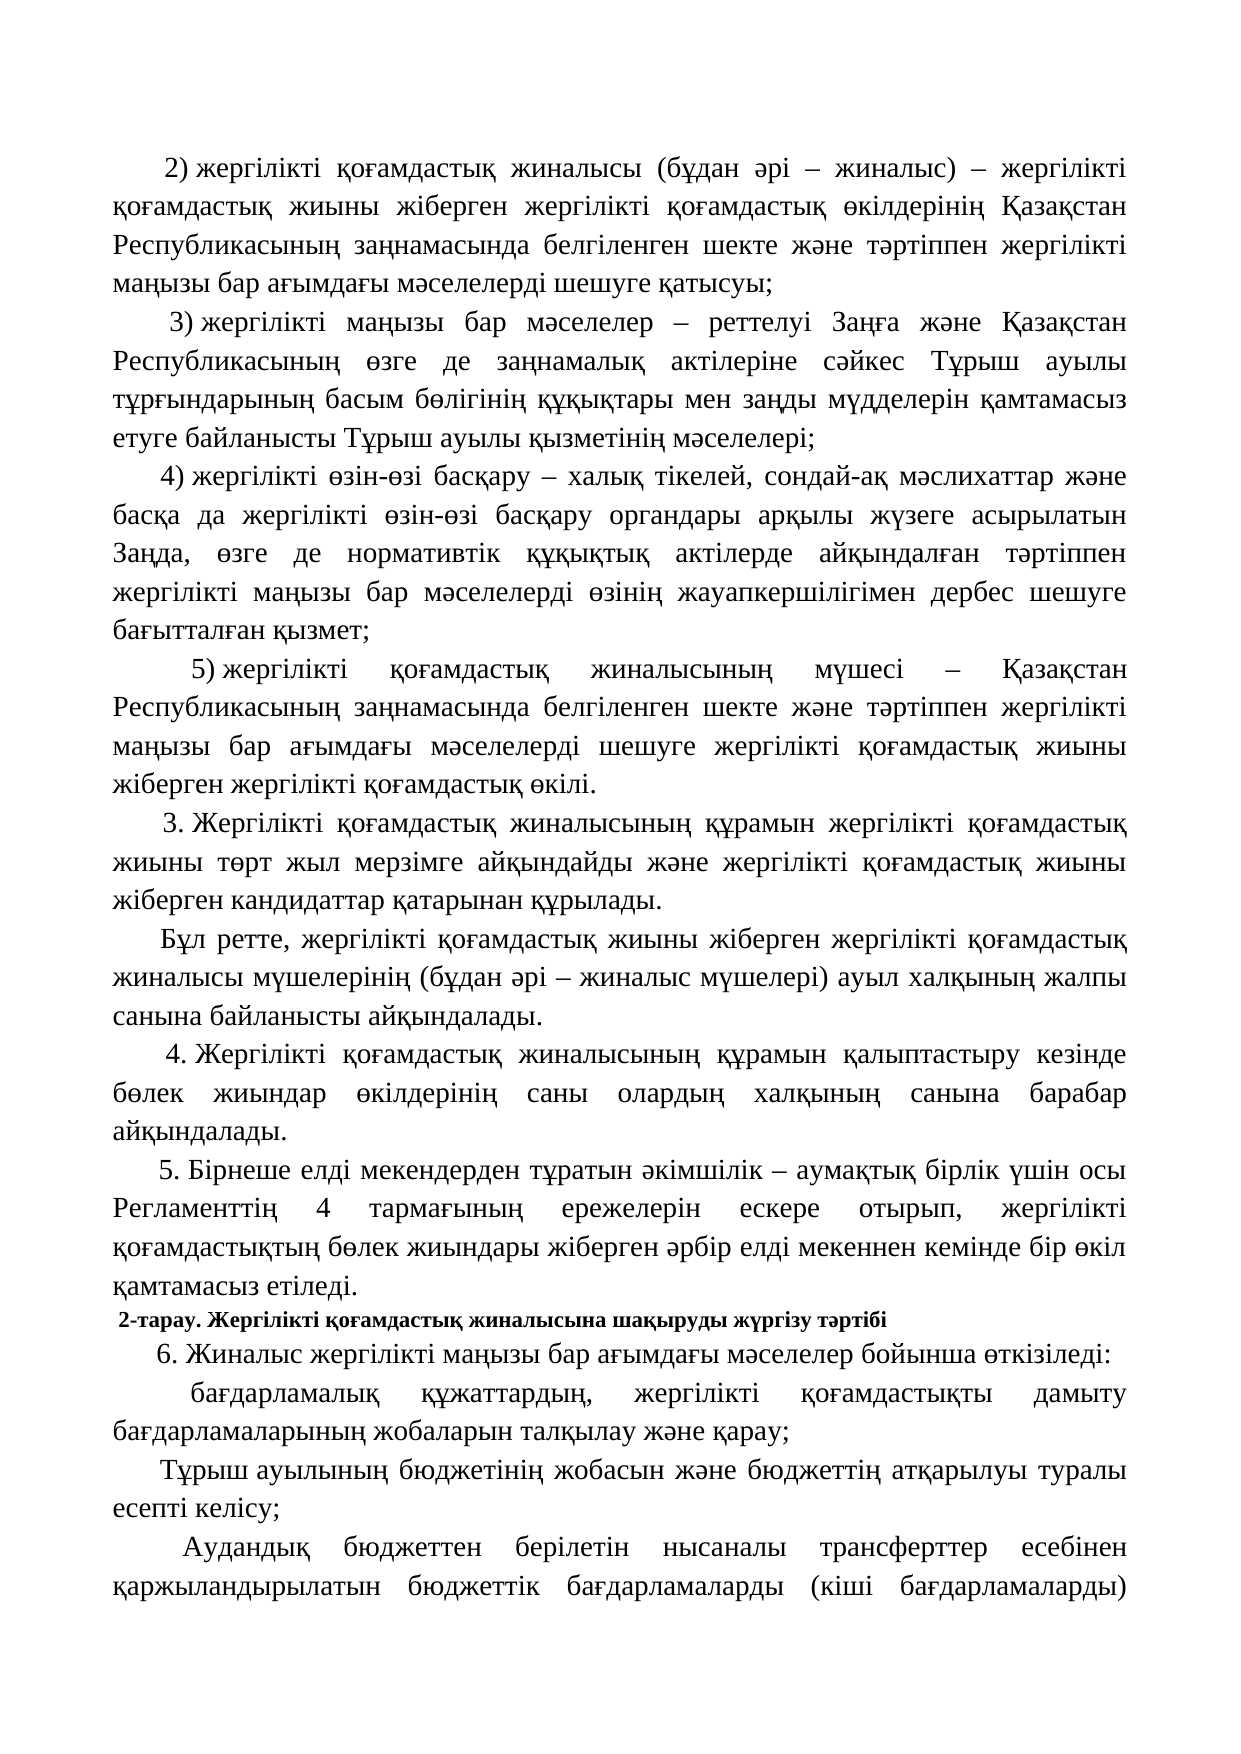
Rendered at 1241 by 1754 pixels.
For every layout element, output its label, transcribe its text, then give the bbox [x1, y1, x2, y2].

text Тұрыш ауылының бюджетінің жобасын және бюджеттің атқарылуы туралы есепті келісу; [112, 1452, 1128, 1524]
text 3) жергілікті маңызы бар мәселелер – реттелуі Заңға және Қазақстан Республикасының өзге де заңнамалық актілеріне сәйкес Тұрыш ауылы тұрғындарының басым бөлігінің құқықтары мен заңды мүдделерін қамтамасыз етуге байланысты Тұрыш ауылы қызметінің мәселелері; [112, 304, 1128, 453]
text 2-тарау. Жергілікті қоғамдастық жиналысына шақыруды жүргізу тәртібі [112, 1306, 1128, 1333]
text бағдарламалық құжаттардың, жергілікті қоғамдастықты дамыту бағдарламаларының жобаларын талқылау және қарау; [112, 1375, 1128, 1447]
text 6. Жиналыс жергілікті маңызы бар ағымдағы мәселелер бойынша өткізіледі: [112, 1336, 1128, 1370]
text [112, 1529, 1128, 1601]
text Бұл ретте, жергілікті қоғамдастық жиыны жіберген жергілікті қоғамдастық жиналысы мүшелерінің (бұдан әрі – жиналыс мүшелері) ауыл халқының жалпы санына байланысты айқындалады. [112, 921, 1128, 1031]
text 5) жергілікті қоғамдастық жиналысының мүшесі – Қазақстан Республикасының заңнамасында белгіленген шекте және тәртіппен жергілікті маңызы бар ағымдағы мәселелерді шешуге жергілікті қоғамдастық жиыны жіберген жергілікті қоғамдастық өкілі. [112, 651, 1128, 800]
text 4. Жергілікті қоғамдастық жиналысының құрамын қалыптастыру кезінде бөлек жиындар өкілдерінің саны олардың халқының санына барабар айқындалады. [112, 1036, 1128, 1147]
text 4) жергілікті өзін-өзі басқару – халық тікелей, сондай-ақ мәслихаттар және басқа да жергілікті өзін-өзі басқару органдары арқылы жүзеге асырылатын Заңда, өзге де нормативтік құқықтық актілерде айқындалған тәртіппен жергілікті маңызы бар мәселелерді өзінің жауапкершілігімен дербес шешуге бағытталған қызмет; [112, 458, 1128, 646]
text 3. Жергілікті қоғамдастық жиналысының құрамын жергілікті қоғамдастық жиыны төрт жыл мерзімге айқындайды және жергілікті қоғамдастық жиыны жіберген кандидаттар қатарынан құрылады. [112, 805, 1128, 916]
text 2) жергілікті қоғамдастық жиналысы (бұдан әрі – жиналыс) – жергілікті қоғамдастық жиыны жіберген жергілікті қоғамдастық өкілдерінің Қазақстан Республикасының заңнамасында белгіленген шекте және тәртіппен жергілікті маңызы бар ағымдағы мәселелерді шешуге қатысуы; [112, 150, 1128, 299]
text 5. Бірнеше елді мекендерден тұратын әкімшілік – аумақтық бірлік үшін осы Регламенттің 4 тармағының ережелерін ескере отырып, жергілікті қоғамдастықтың бөлек жиындары жіберген әрбір елді мекеннен кемінде бір өкіл қамтамасыз етіледі. [112, 1152, 1128, 1301]
